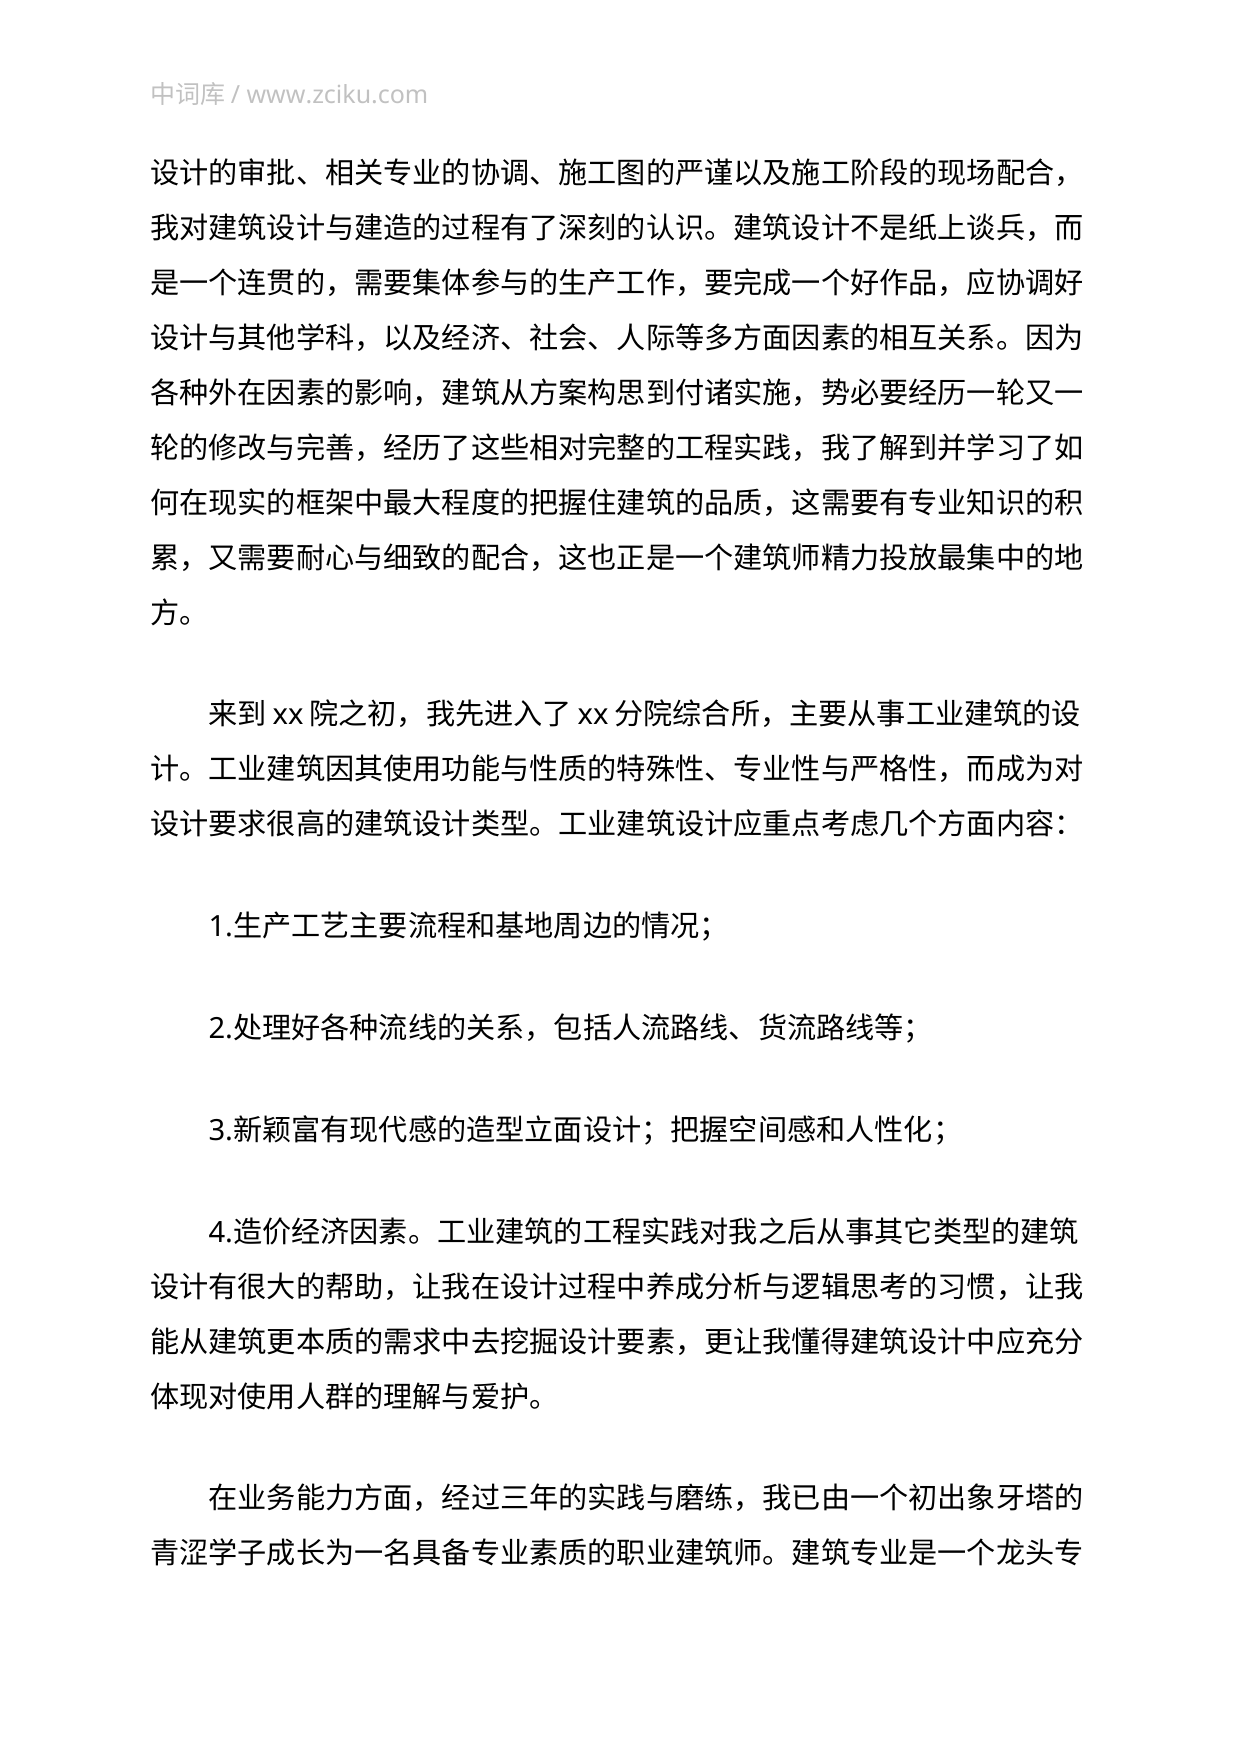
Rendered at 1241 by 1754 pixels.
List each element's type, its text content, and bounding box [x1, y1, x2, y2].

text 1.生产工艺主要流程和基地周边的情况； [150, 903, 1090, 945]
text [150, 1475, 1090, 1572]
text 来到xx院之初，我先进入了xx分院综合所，主要从事工业建筑的设计。工业建筑因其使用功能与性质的特殊性、专业性与严格性，而成为对设计要求很高的建筑设计类型。工业建筑设计应重点考虑几个方面内容： [150, 691, 1090, 843]
text 3.新颖富有现代感的造型立面设计；把握空间感和人性化； [150, 1107, 1090, 1149]
text 2.处理好各种流线的关系，包括人流路线、货流路线等； [150, 1004, 1090, 1047]
text 4.造价经济因素。工业建筑的工程实践对我之后从事其它类型的建筑设计有很大的帮助，让我在设计过程中养成分析与逻辑思考的习惯，让我能从建筑更本质的需求中去挖掘设计要素，更让我懂得建筑设计中应充分体现对使用人群的理解与爱护。 [150, 1208, 1090, 1416]
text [150, 150, 1090, 631]
